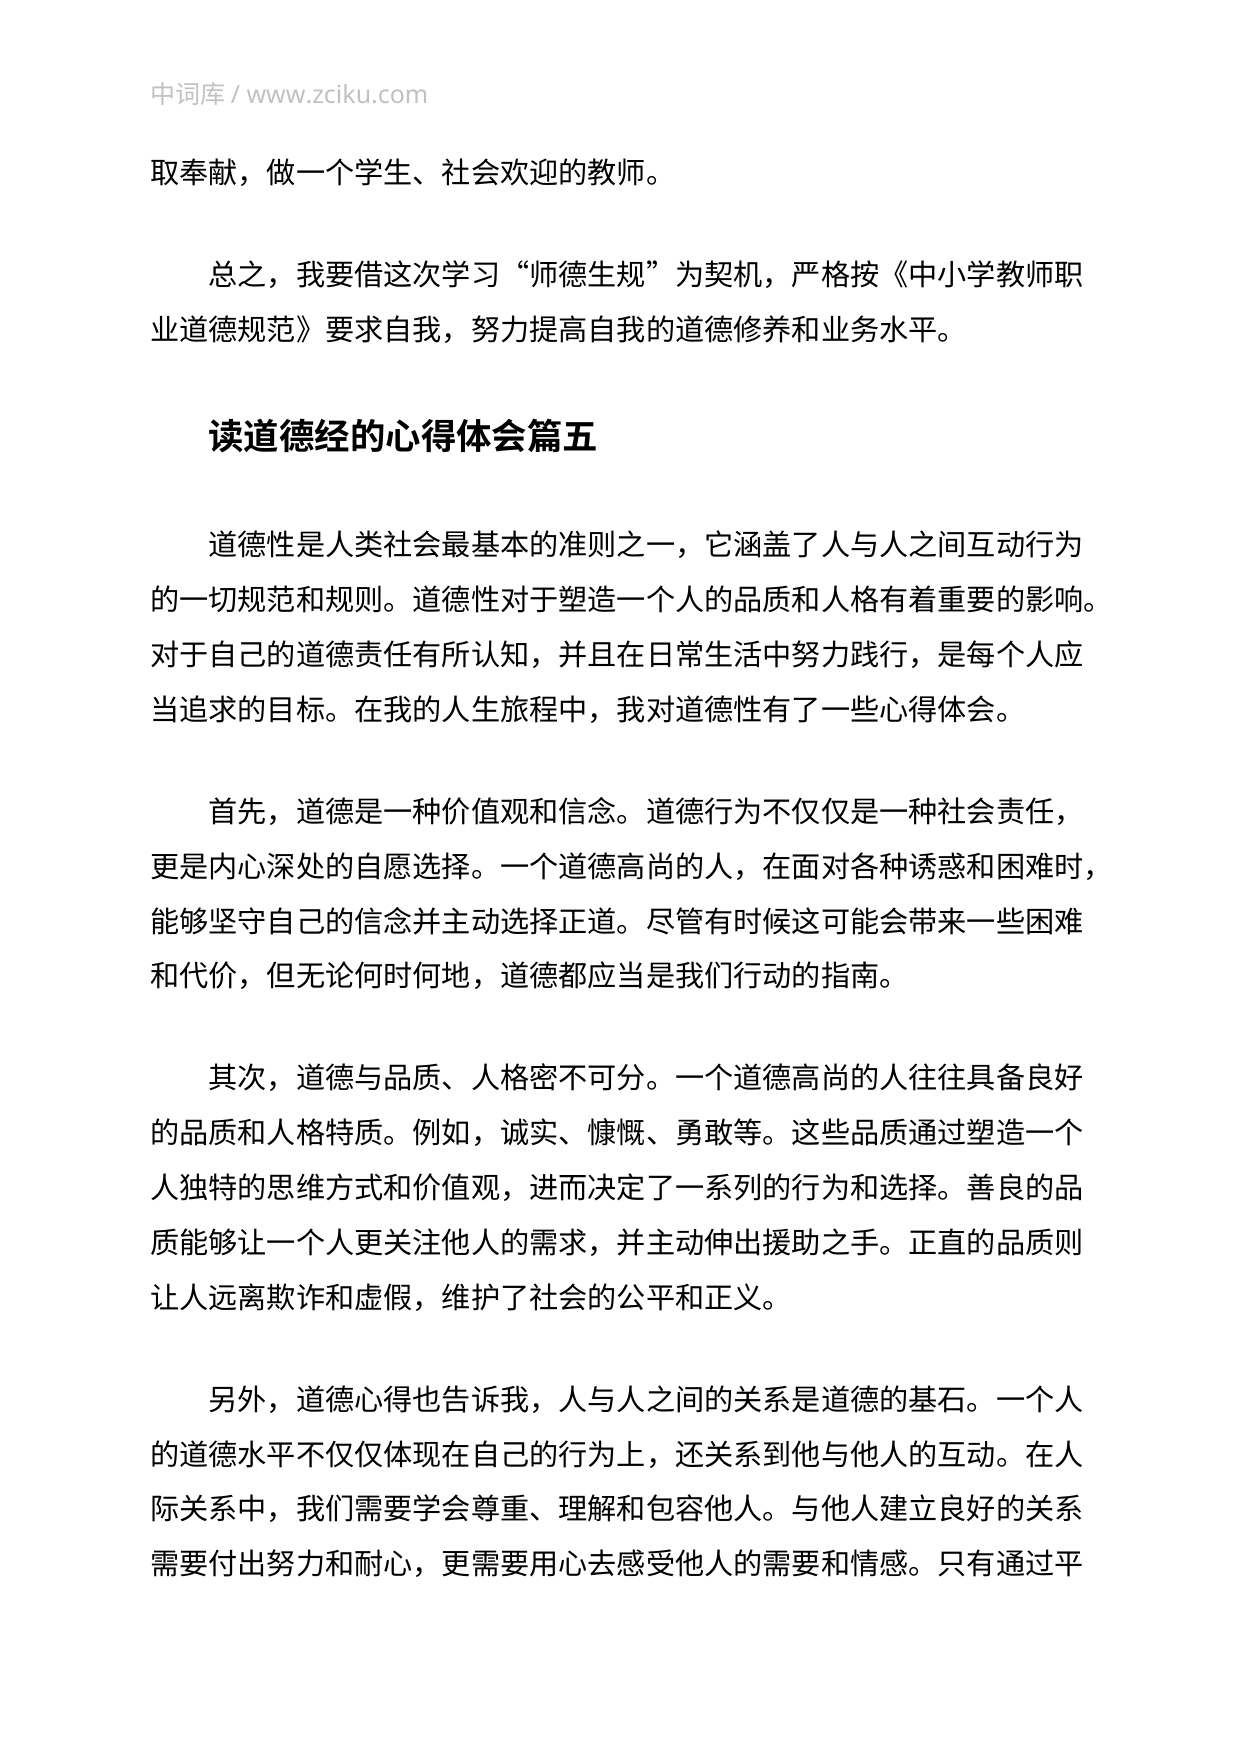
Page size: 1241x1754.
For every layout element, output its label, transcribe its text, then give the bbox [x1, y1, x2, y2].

text 读道德经的心得体会篇五 [150, 408, 1090, 460]
text 道德性是人类社会最基本的准则之一，它涵盖了人与人之间互动行为的一切规范和规则。道德性对于塑造一个人的品质和人格有着重要的影响。对于自己的道德责任有所认知，并且在日常生活中努力践行，是每个人应当追求的目标。在我的人生旅程中，我对道德性有了一些心得体会。 [150, 522, 1090, 729]
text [150, 150, 1090, 192]
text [150, 1376, 1090, 1583]
text 首先，道德是一种价值观和信念。道德行为不仅仅是一种社会责任，更是内心深处的自愿选择。一个道德高尚的人，在面对各种诱惑和困难时，能够坚守自己的信念并主动选择正道。尽管有时候这可能会带来一些困难和代价，但无论何时何地，道德都应当是我们行动的指南。 [150, 788, 1090, 995]
text 其次，道德与品质、人格密不可分。一个道德高尚的人往往具备良好的品质和人格特质。例如，诚实、慷慨、勇敢等。这些品质通过塑造一个人独特的思维方式和价值观，进而决定了一系列的行为和选择。善良的品质能够让一个人更关注他人的需求，并主动伸出援助之手。正直的品质则让人远离欺诈和虚假，维护了社会的公平和正义。 [150, 1055, 1090, 1317]
text 总之，我要借这次学习“师德生规”为契机，严格按《中小学教师职业道德规范》要求自我，努力提高自我的道德修养和业务水平。 [150, 252, 1090, 349]
